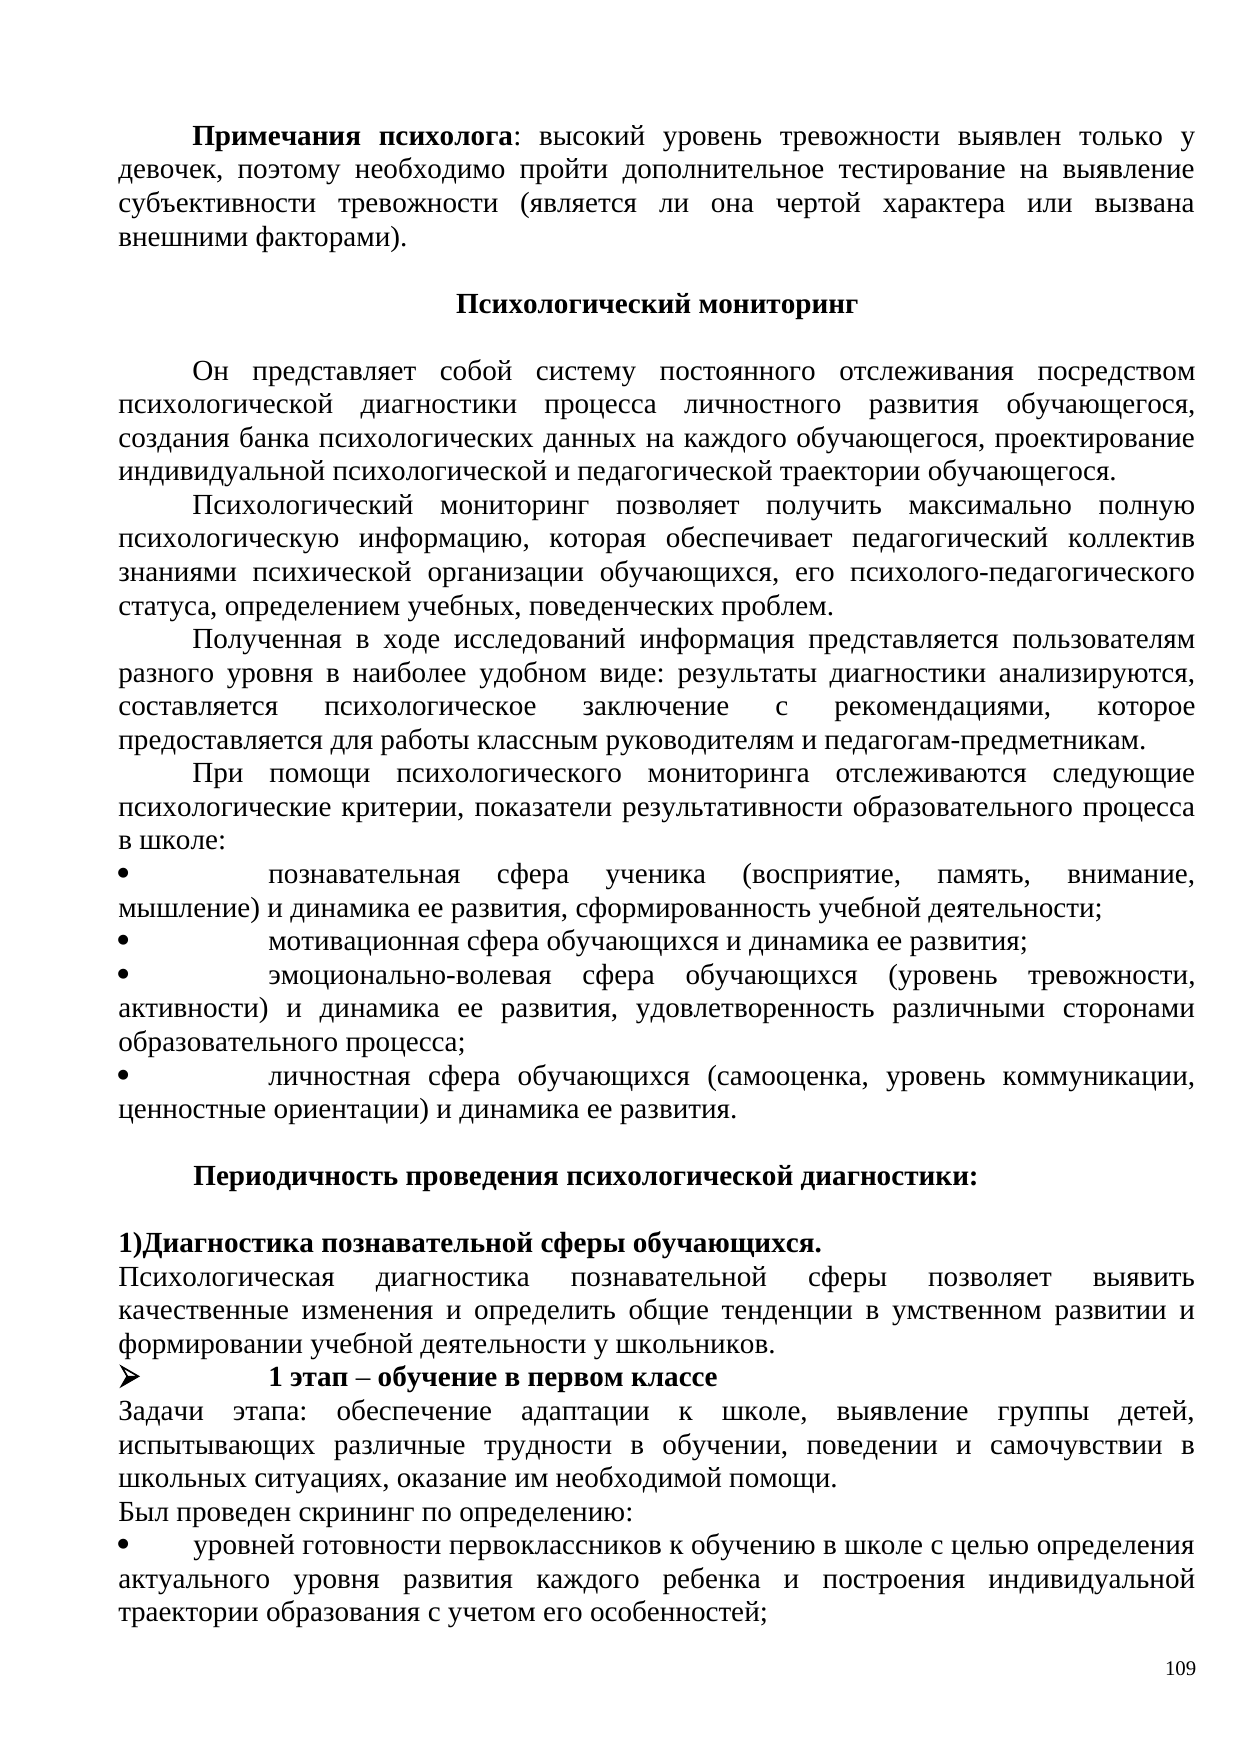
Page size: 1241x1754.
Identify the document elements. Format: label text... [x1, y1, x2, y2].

list мотивационная сфера обучающихся и динамика ее развития; [118, 923, 1196, 957]
text Примечания психолога: высокий уровень тревожности выявлен только у девочек, поэтому необходимо пройти дополнительное тестирование на выявление субъективности тревожности (является ли она чертой характера или вызвана внешними факторами). [118, 118, 1196, 252]
text Задачи этапа: обеспечение адаптации к школе, выявление группы детей, испытывающих различные трудности в обучении, поведении и самочувствии в школьных ситуациях, оказание им необходимой помощи. [118, 1393, 1196, 1494]
list уровней готовности первоклассников к обучению в школе с целью определения актуального уровня развития каждого ребенка и построения индивидуальной траектории образования с учетом его особенностей; [118, 1527, 1196, 1628]
text Психологический мониторинг позволяет получить максимально полную психологическую информацию, которая обеспечивает педагогический коллектив знаниями психической организации обучающихся, его психолого-педагогического статуса, определением учебных, поведенческих проблем. [118, 487, 1196, 621]
list познавательная сфера ученика (восприятие, память, внимание, мышление) и динамика ее развития, сформированность учебной деятельности; [118, 856, 1196, 923]
text 1)Диагностика познавательной сферы обучающихся. [118, 1225, 1196, 1259]
text Психологическая диагностика познавательной сферы позволяет выявить качественные изменения и определить общие тенденции в умственном развитии и формировании учебной деятельности у школьников. [118, 1259, 1196, 1359]
list 1 этап – обучение в первом классе [118, 1359, 1196, 1393]
text Периодичность проведения психологической диагностики: [118, 1158, 1196, 1192]
list личностная сфера обучающихся (самооценка, уровень коммуникации, ценностные ориентации) и динамика ее развития. [118, 1058, 1196, 1125]
text Он представляет собой систему постоянного отслеживания посредством психологической диагностики процесса личностного развития обучающегося, создания банка психологических данных на каждого обучающегося, проектирование индивидуальной психологической и педагогической траектории обучающегося. [118, 353, 1196, 487]
text Был проведен скрининг по определению: [118, 1494, 1196, 1527]
text Психологический мониторинг [118, 286, 1196, 319]
text При помощи психологического мониторинга отслеживаются следующие психологические критерии, показатели результативности образовательного процесса в школе: [118, 755, 1196, 856]
text Полученная в ходе исследований информация представляется пользователям разного уровня в наиболее удобном виде: результаты диагностики анализируются, составляется психологическое заключение с рекомендациями, которое предоставляется для работы классным руководителям и педагогам-предметникам. [118, 621, 1196, 755]
list эмоционально-волевая сфера обучающихся (уровень тревожности, активности) и динамика ее развития, удовлетворенность различными сторонами образовательного процесса; [118, 957, 1196, 1058]
